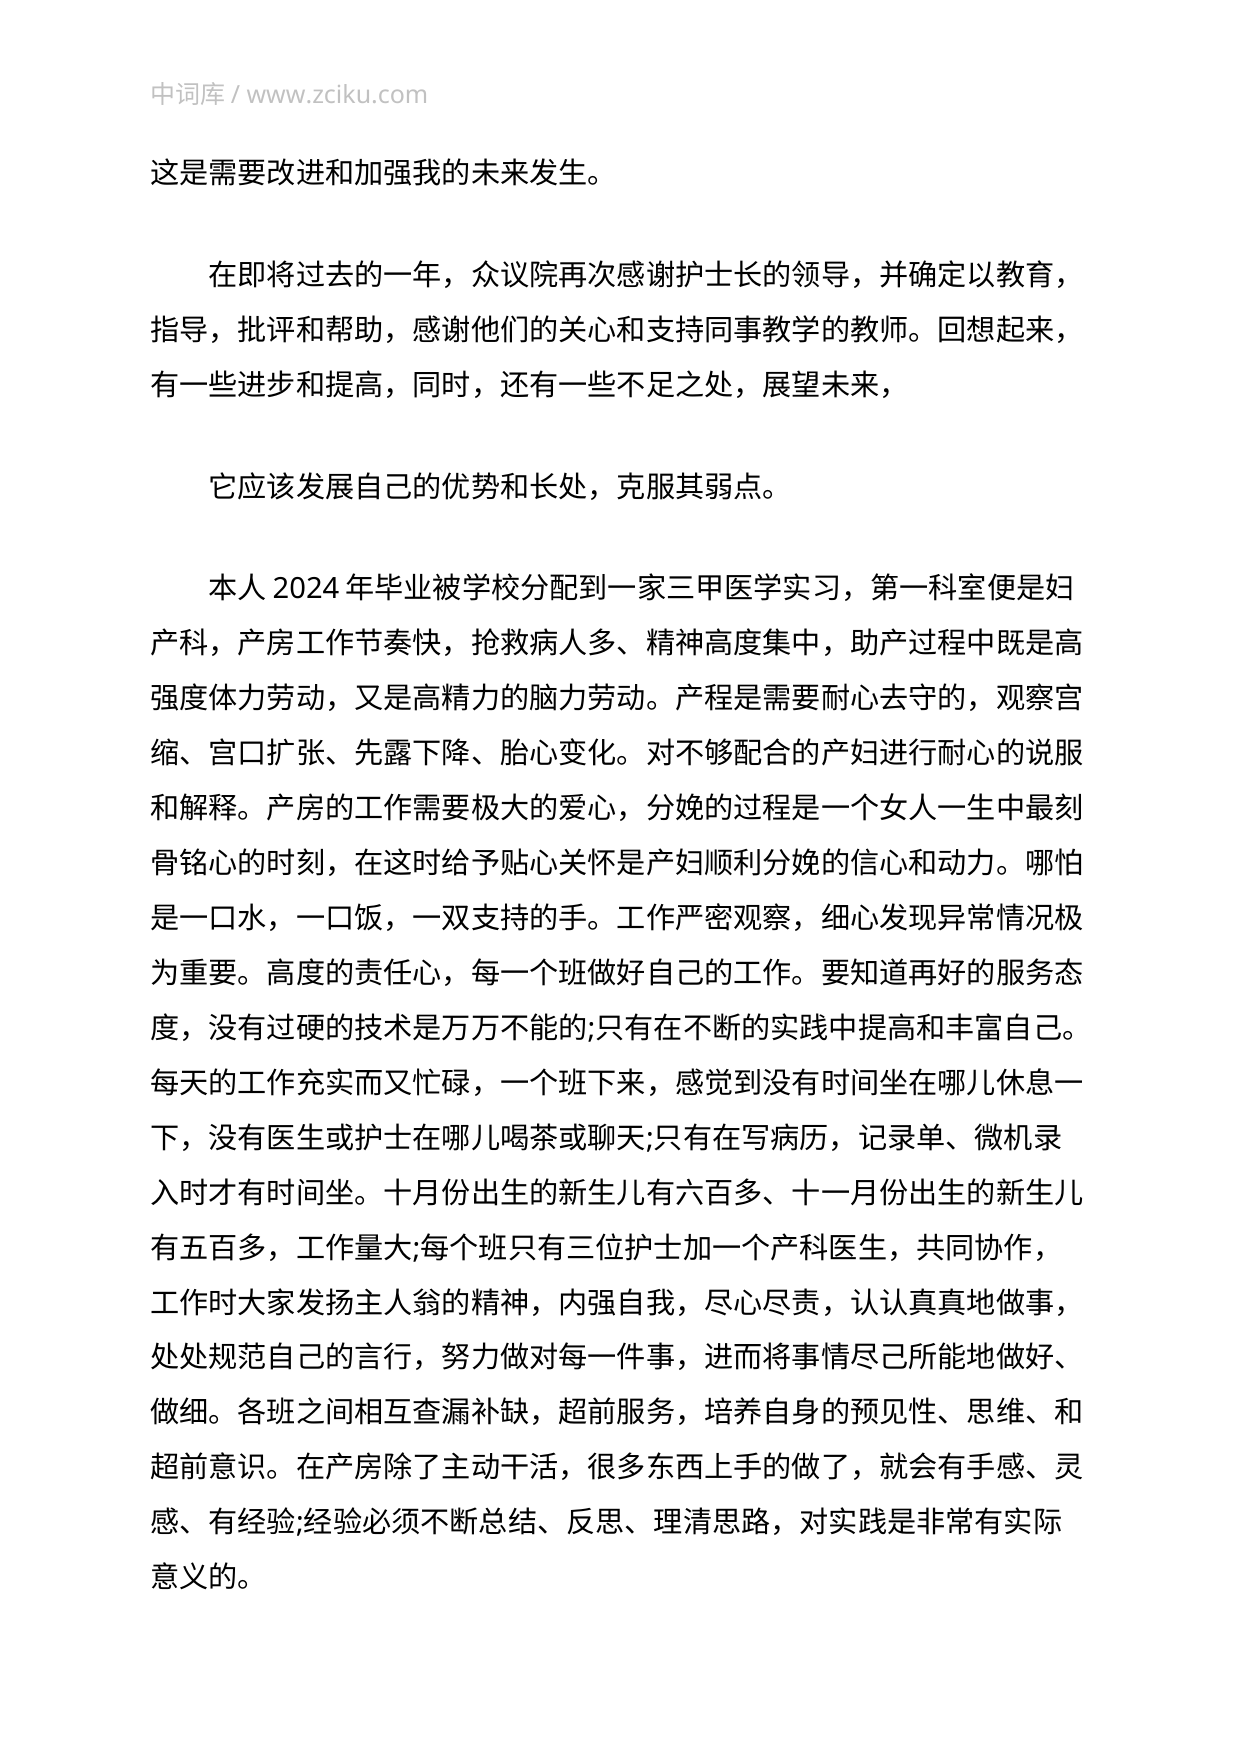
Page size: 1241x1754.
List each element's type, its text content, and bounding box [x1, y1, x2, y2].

text 本人2024年毕业被学校分配到一家三甲医学实习，第一科室便是妇产科，产房工作节奏快，抢救病人多、精神高度集中，助产过程中既是高强度体力劳动，又是高精力的脑力劳动。产程是需要耐心去守的，观察宫缩、宫口扩张、先露下降、胎心变化。对不够配合的产妇进行耐心的说服和解释。产房的工作需要极大的爱心，分娩的过程是一个女人一生中最刻骨铭心的时刻，在这时给予贴心关怀是产妇顺利分娩的信心和动力。哪怕是一口水，一口饭，一双支持的手。工作严密观察，细心发现异常情况极为重要。高度的责任心，每一个班做好自己的工作。要知道再好的服务态度，没有过硬的技术是万万不能的;只有在不断的实践中提高和丰富自己。每天的工作充实而又忙碌，一个班下来，感觉到没有时间坐在哪儿休息一下，没有医生或护士在哪儿喝茶或聊天;只有在写病历，记录单、微机录入时才有时间坐。十月份出生的新生儿有六百多、十一月份出生的新生儿有五百多，工作量大;每个班只有三位护士加一个产科医生，共同协作，工作时大家发扬主人翁的精神，内强自我，尽心尽责，认认真真地做事，处处规范自己的言行，努力做对每一件事，进而将事情尽己所能地做好、做细。各班之间相互查漏补缺，超前服务，培养自身的预见性、思维、和超前意识。在产房除了主动干活，很多东西上手的做了，就会有手感、灵感、有经验;经验必须不断总结、反思、理清思路，对实践是非常有实际意义的。 [150, 565, 1090, 1596]
text 它应该发展自己的优势和长处，克服其弱点。 [150, 463, 1090, 506]
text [150, 150, 1090, 192]
text 在即将过去的一年，众议院再次感谢护士长的领导，并确定以教育，指导，批评和帮助，感谢他们的关心和支持同事教学的教师。回想起来，有一些进步和提高，同时，还有一些不足之处，展望未来， [150, 252, 1090, 404]
